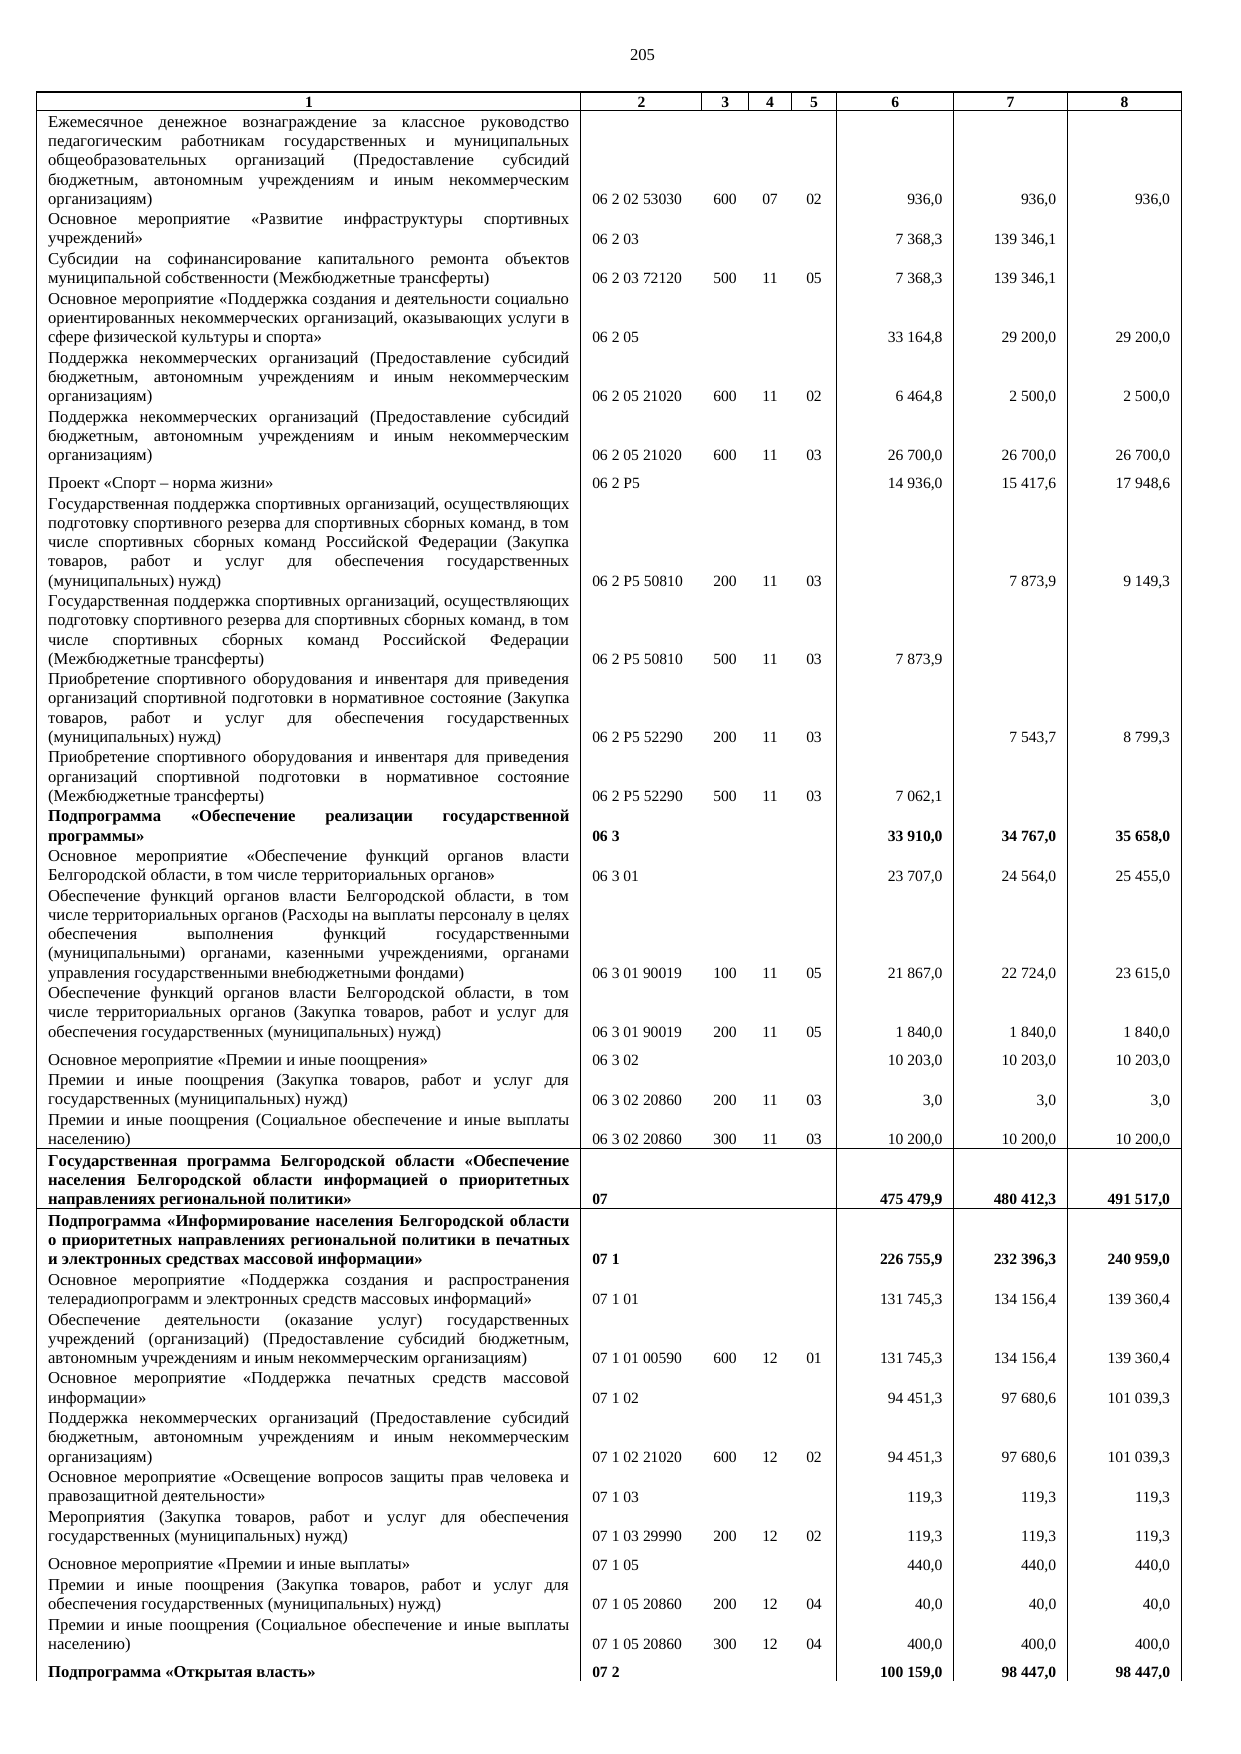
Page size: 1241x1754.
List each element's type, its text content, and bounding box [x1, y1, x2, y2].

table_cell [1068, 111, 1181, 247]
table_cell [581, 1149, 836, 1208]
table_header 6 [837, 93, 953, 110]
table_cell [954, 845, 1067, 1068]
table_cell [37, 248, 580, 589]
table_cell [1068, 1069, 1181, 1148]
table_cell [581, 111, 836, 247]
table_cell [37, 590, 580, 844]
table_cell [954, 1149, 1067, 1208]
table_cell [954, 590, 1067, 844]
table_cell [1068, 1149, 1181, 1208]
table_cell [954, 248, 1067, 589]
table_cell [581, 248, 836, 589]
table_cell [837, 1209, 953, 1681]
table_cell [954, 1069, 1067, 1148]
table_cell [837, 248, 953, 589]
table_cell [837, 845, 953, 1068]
table_header 2 [581, 93, 701, 110]
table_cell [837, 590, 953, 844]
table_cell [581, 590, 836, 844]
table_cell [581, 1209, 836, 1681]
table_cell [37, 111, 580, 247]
table_header 1 [37, 93, 580, 110]
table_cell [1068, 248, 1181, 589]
table_header 4 [749, 93, 791, 110]
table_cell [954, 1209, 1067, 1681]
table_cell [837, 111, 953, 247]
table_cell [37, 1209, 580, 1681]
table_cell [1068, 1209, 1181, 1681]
table_header 3 [702, 93, 748, 110]
table_header 8 [1068, 93, 1181, 110]
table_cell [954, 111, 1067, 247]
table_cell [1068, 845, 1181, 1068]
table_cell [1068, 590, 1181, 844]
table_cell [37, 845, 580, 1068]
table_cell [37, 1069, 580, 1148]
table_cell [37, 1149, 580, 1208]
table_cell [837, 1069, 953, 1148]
table_header 7 [954, 93, 1067, 110]
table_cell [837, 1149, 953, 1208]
table_header 5 [792, 93, 836, 110]
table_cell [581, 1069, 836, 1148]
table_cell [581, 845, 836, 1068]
